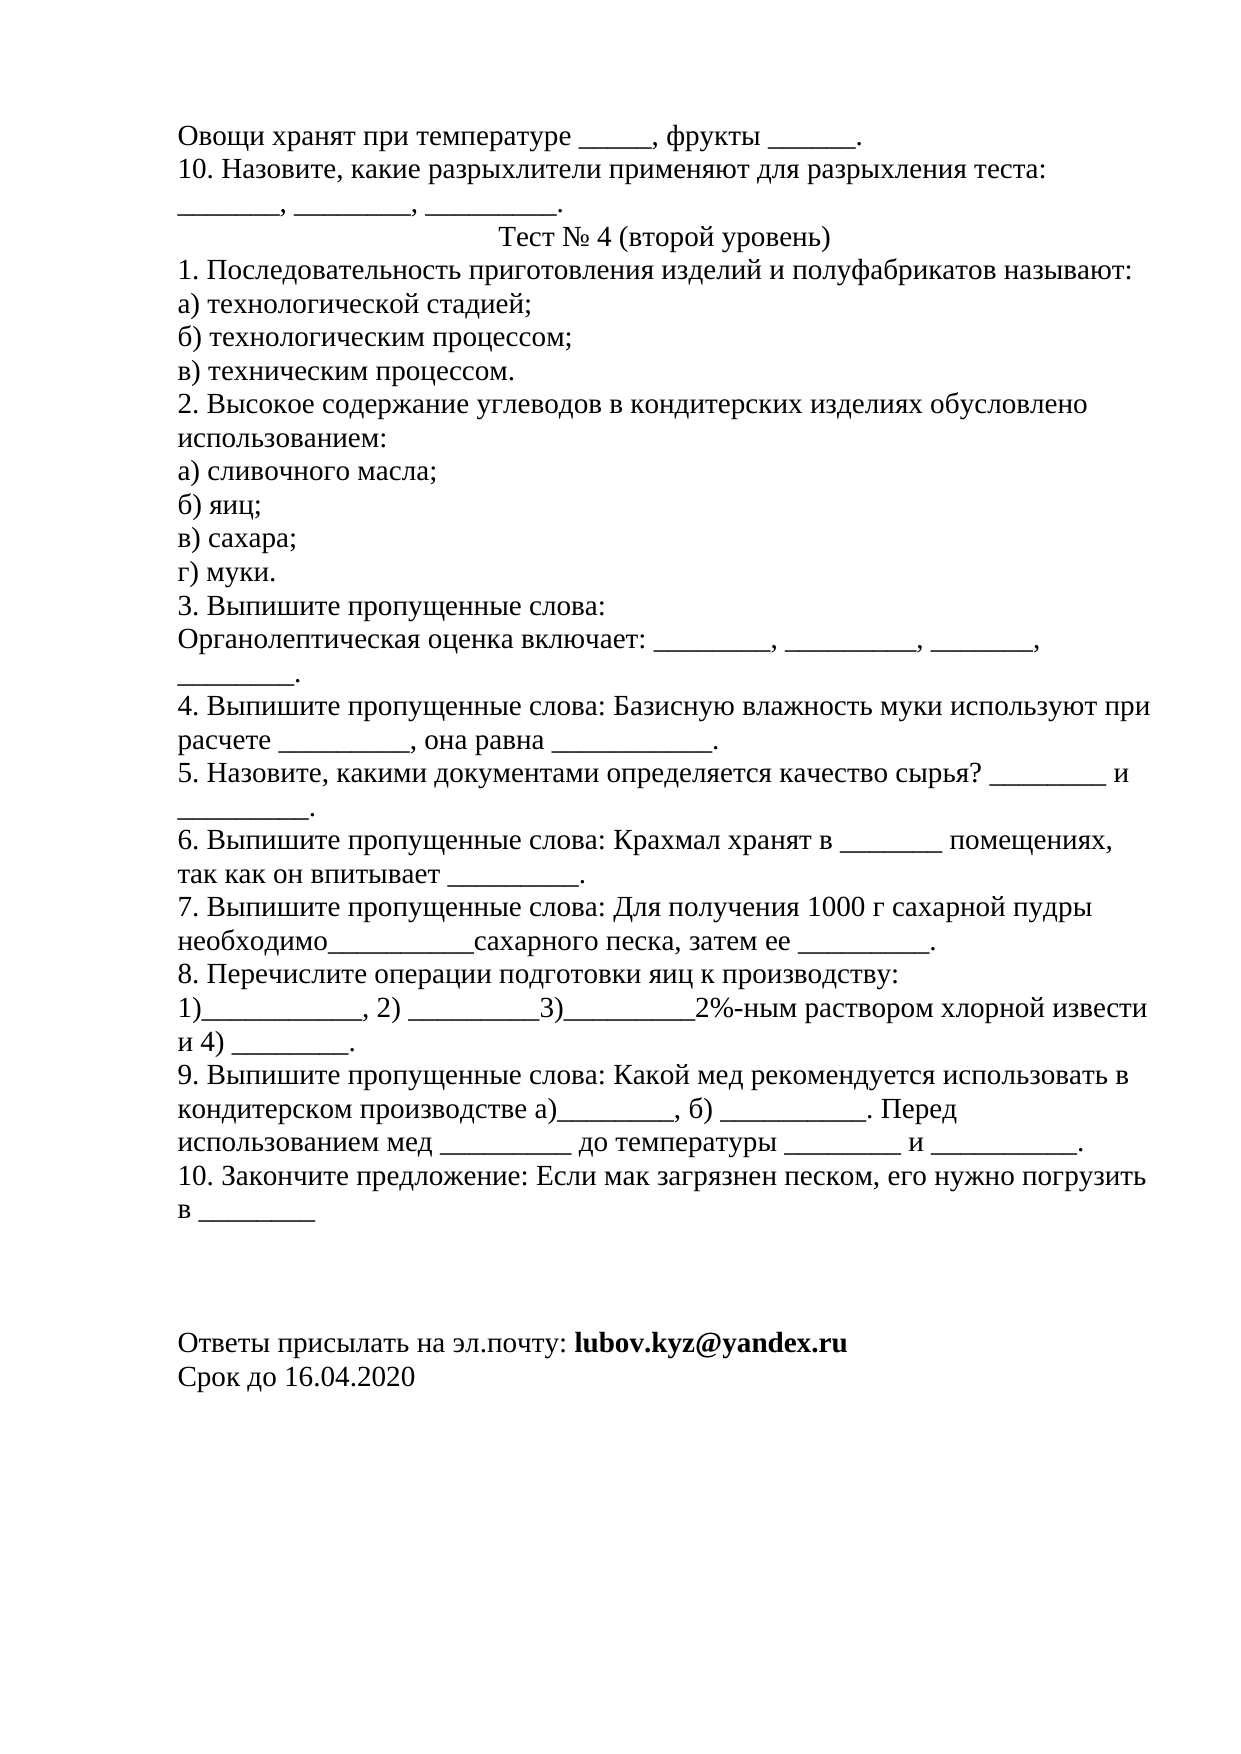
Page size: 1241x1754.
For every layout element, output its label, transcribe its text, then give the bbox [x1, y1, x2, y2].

text 1. Последовательность приготовления изделий и полуфабрикатов называют: а) технологической стадией; б) технологическим процессом; в) техническим процессом. 2. Высокое содержание углеводов в кондитерских изделиях обусловлено использованием: а) сливочного масла; б) яиц; в) сахара; г) муки. 3. Выпишите пропущенные слова: Органолептическая оценка включает: ________, _________, _______, ________. 4. Выпишите пропущенные слова: Базисную влажность муки используют при расчете _________, она равна ___________. 5. Назовите, какими документами определяется качество сырья? ________ и _________. 6. Выпишите пропущенные слова: Крахмал хранят в _______ помещениях, так как он впитывает _________. 7. Выпишите пропущенные слова: Для получения 1000 г сахарной пудры необходимо__________сахарного песка, затем ее _________. 8. Перечислите операции подготовки яиц к производству: 1)___________, 2) _________3)_________2%-ным раствором хлорной извести и 4) ________. 9. Выпишите пропущенные слова: Какой мед рекомендуется использовать в кондитерском производстве а)________, б) __________. Перед использованием мед _________ до температуры ________ и __________. 10. Закончите предложение: Если мак загрязнен песком, его нужно погрузить в ________ [177, 252, 1152, 1225]
text Ответы присылать на эл.почту: lubov.kyz@yandex.ru [177, 1326, 1152, 1359]
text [177, 118, 1152, 219]
text Срок до 16.04.2020 [177, 1359, 1152, 1393]
text Тест № 4 (второй уровень) [177, 219, 1152, 252]
